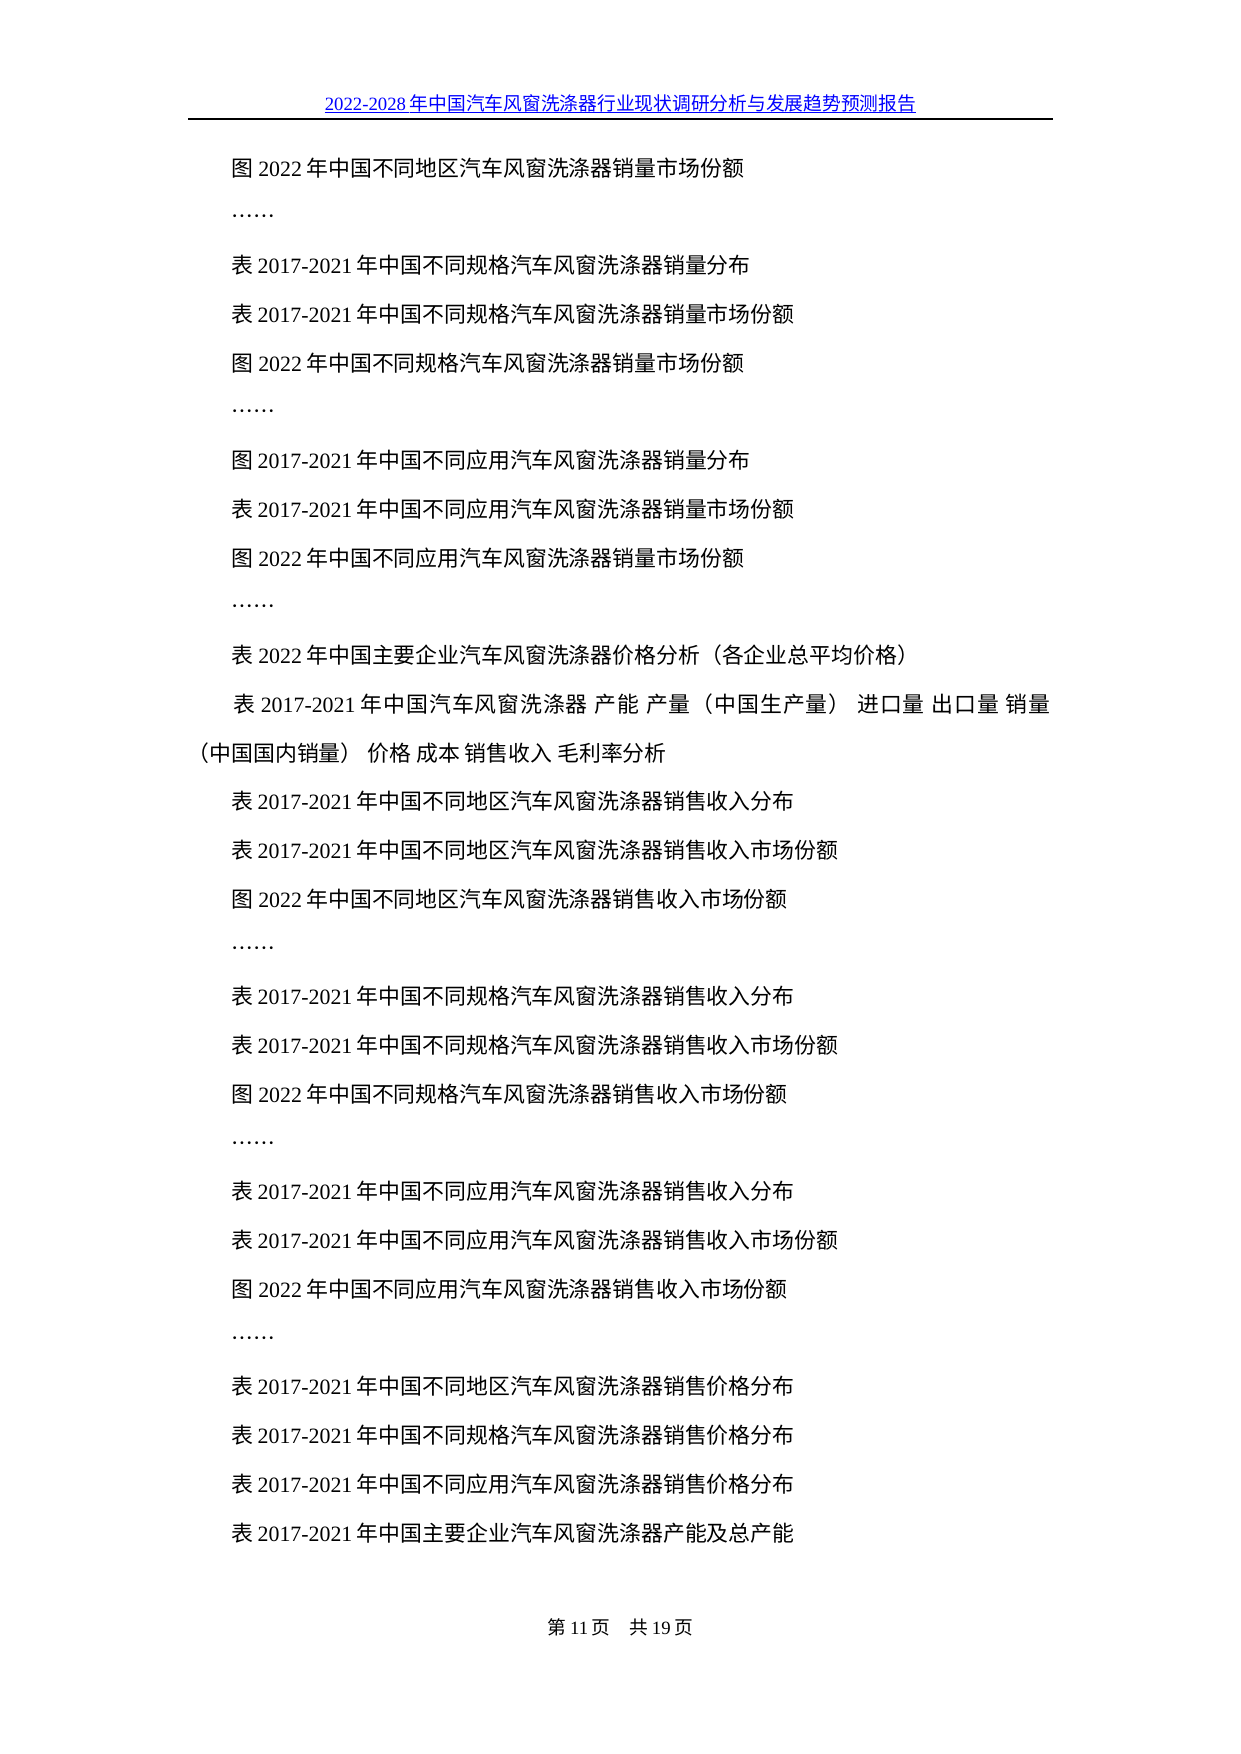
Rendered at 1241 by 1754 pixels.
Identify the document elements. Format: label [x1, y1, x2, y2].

text [187, 150, 1053, 1548]
